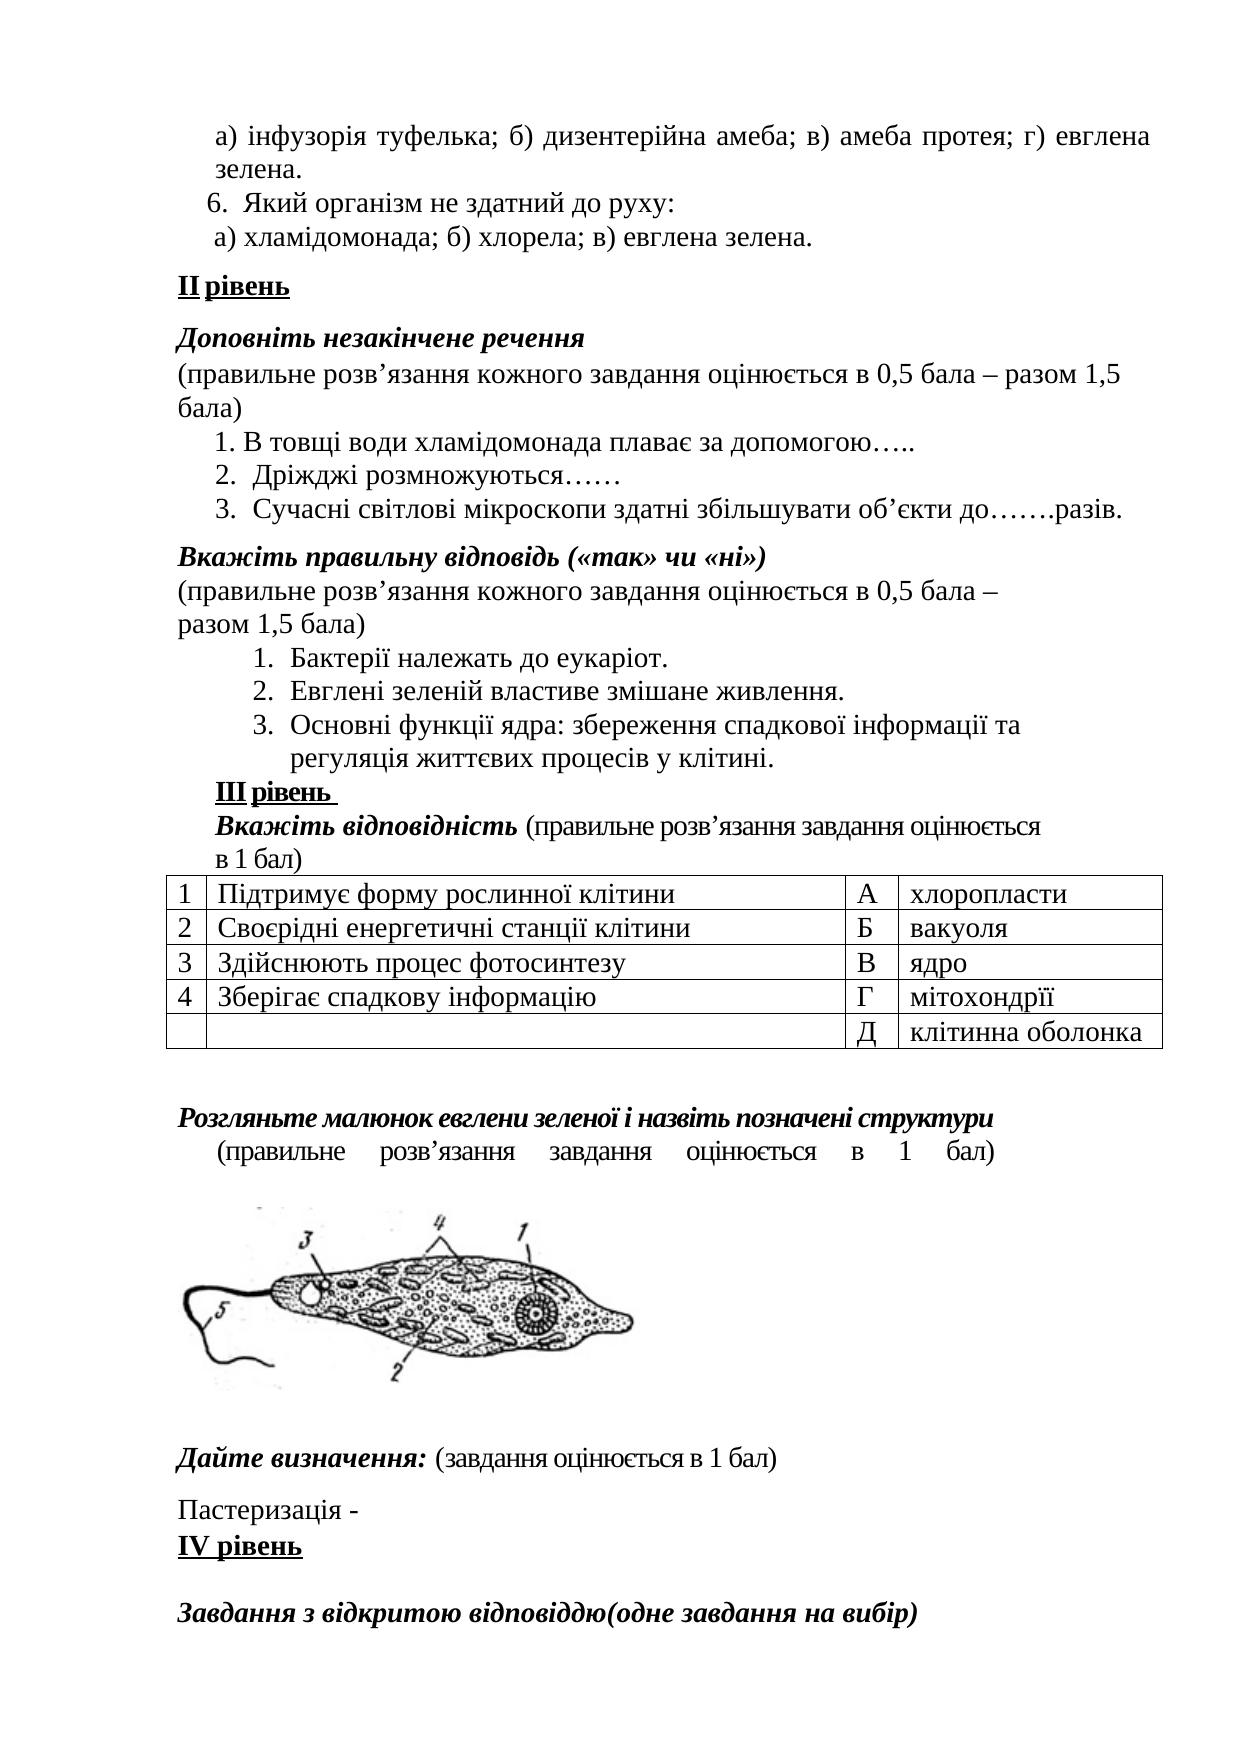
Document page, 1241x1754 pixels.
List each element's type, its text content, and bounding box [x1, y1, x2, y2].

text Вкажіть правильну відповідь («так» чи «ні») [177, 539, 1052, 573]
list Основні функції ядра: збереження спадкової інформації та регуляція життєвих процесів у клітині. [252, 707, 1052, 774]
table_cell 4 [167, 980, 206, 1013]
table_header 1 [167, 876, 206, 909]
table_cell В [846, 945, 898, 978]
table_cell Г [846, 980, 898, 1013]
table_cell Д [846, 1014, 898, 1048]
table_header хлоропласти [899, 876, 1162, 909]
table_cell 2 [167, 910, 206, 944]
table_cell вакуоля [899, 910, 1162, 944]
list Дріжджі розмножуються…… [215, 457, 1152, 491]
text (правильне розв’язання кожного завдання оцінюється в 0,5 бала – разом 1,5 бала) 1. В товщі води хламідомонада плаває за допомогою….. [177, 357, 1152, 457]
text а) хламідомонада; б) хлорела; в) евглена зелена. [177, 219, 1152, 252]
table_cell мітохондрїї [899, 980, 1162, 1013]
table_cell [207, 1014, 845, 1048]
table_cell Своєрідні енергетичні станції клітини [207, 910, 845, 944]
text Розгляньте малюнок евглени зеленої і назвіть позначені структури (правильне розв’язання завдання оцінюється в 1 бал) [177, 1100, 996, 1201]
table_cell ядро [899, 945, 1162, 978]
table_cell Б [846, 910, 898, 944]
table_header Підтримує форму рослинної клітини [207, 876, 845, 909]
text а) інфузорія туфелька; б) дизентерійна амеба; в) амеба протея; г) евглена зелена. [215, 118, 1152, 185]
picture [177, 1207, 646, 1391]
text (правильне розв’язання кожного завдання оцінюється в 0,5 бала – разом 1,5 бала) [177, 573, 1052, 640]
table_cell [167, 1014, 206, 1048]
list Сучасні світлові мікроскопи здатні збільшувати об’єкти до…….разів. [215, 491, 1152, 524]
table_cell 3 [167, 945, 206, 978]
table_cell клітинна оболонка [899, 1014, 1162, 1048]
text Пастеризація - [177, 1484, 1054, 1528]
table_cell Зберігає спадкову інформацію [207, 980, 845, 1013]
text III рівень Вкажіть відповідність (правильне розв’язання завдання оцінюється в 1 бал) [215, 774, 1052, 875]
text 6. Який організм не здатний до руху: [177, 185, 1152, 219]
text IV рівень [177, 1528, 1152, 1562]
table_header А [846, 876, 898, 909]
text II рівень [177, 261, 1054, 304]
text Доповніть незакінчене речення [177, 313, 1054, 357]
list Бактерії належать до еукаріот. [252, 640, 1052, 673]
text Завдання з відкритою відповіддю(одне завдання на вибір) [177, 1595, 1152, 1629]
table_cell Здійснюють процес фотосинтезу [207, 945, 845, 978]
text Дайте визначення: (завдання оцінюється в 1 бал) [177, 1432, 1054, 1476]
list Евглені зеленій властиве змішане живлення. [252, 673, 1052, 707]
